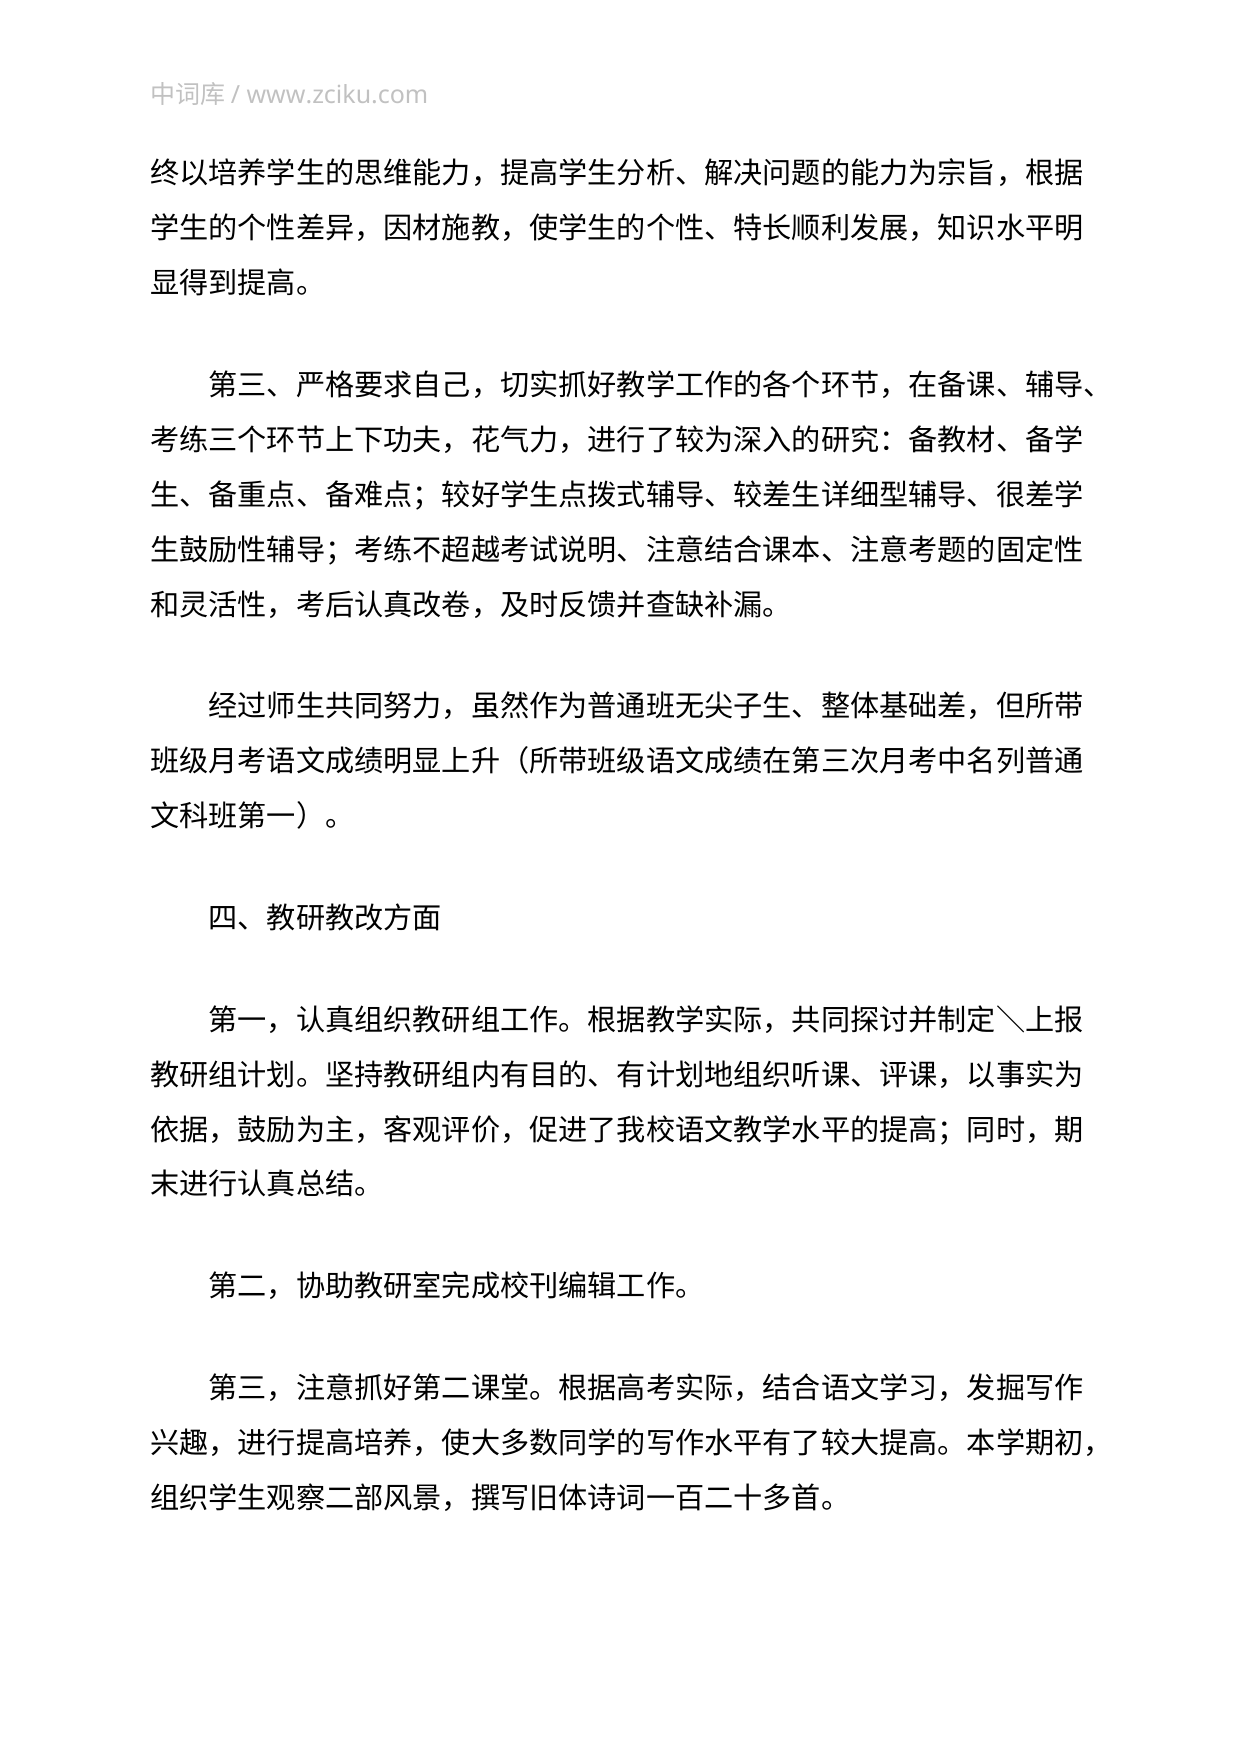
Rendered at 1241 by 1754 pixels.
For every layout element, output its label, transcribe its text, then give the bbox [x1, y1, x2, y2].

text 第一，认真组织教研组工作。根据教学实际，共同探讨并制定＼上报教研组计划。坚持教研组内有目的、有计划地组织听课、评课，以事实为依据，鼓励为主，客观评价，促进了我校语文教学水平的提高；同时，期末进行认真总结。 [150, 996, 1090, 1203]
text 第二，协助教研室完成校刊编辑工作。 [150, 1263, 1090, 1305]
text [150, 150, 1090, 302]
text 经过师生共同努力，虽然作为普通班无尖子生、整体基础差，但所带班级月考语文成绩明显上升（所带班级语文成绩在第三次月考中名列普通文科班第一）。 [150, 683, 1090, 835]
text 第三，注意抓好第二课堂。根据高考实际，结合语文学习，发掘写作兴趣，进行提高培养，使大多数同学的写作水平有了较大提高。本学期初，组织学生观察二部风景，撰写旧体诗词一百二十多首。 [150, 1364, 1090, 1517]
text 第三、严格要求自己，切实抓好教学工作的各个环节，在备课、辅导、考练三个环节上下功夫，花气力，进行了较为深入的研究：备教材、备学生、备重点、备难点；较好学生点拨式辅导、较差生详细型辅导、很差学生鼓励性辅导；考练不超越考试说明、注意结合课本、注意考题的固定性和灵活性，考后认真改卷，及时反馈并查缺补漏。 [150, 362, 1090, 623]
text 四、教研教改方面 [150, 894, 1090, 937]
